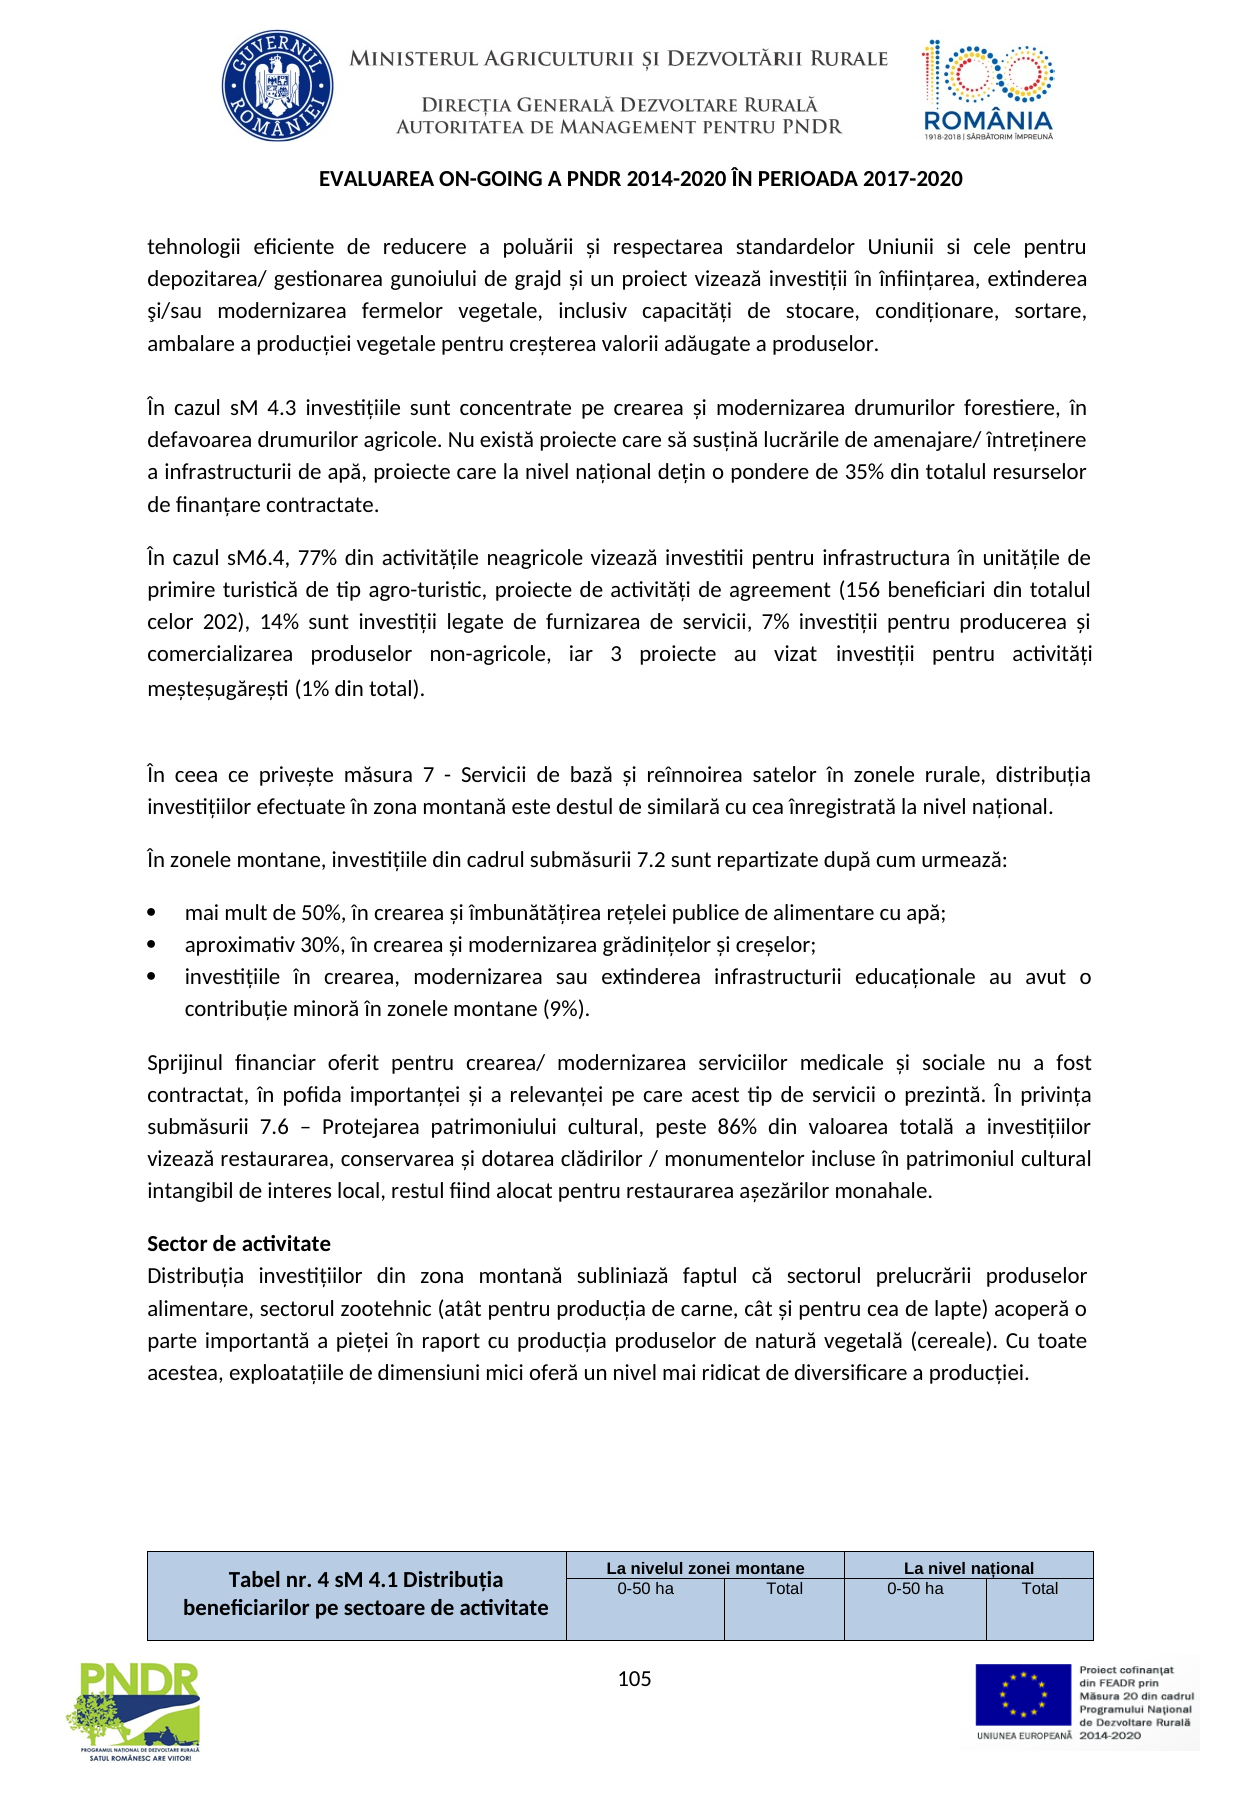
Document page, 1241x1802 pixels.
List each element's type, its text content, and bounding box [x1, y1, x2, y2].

list mai mult de 50%, în crearea și îmbunătățirea rețelei publice de alimentare cu apă; [147, 898, 1093, 926]
picture [220, 28, 1055, 142]
text În cazul sM 4.3 investițiile sunt concentrate pe crearea și modernizarea drumurilor forestiere, în defavoarea drumurilor agricole. Nu există proiecte care să susțină lucrările de amenajare/ întreținere a infrastructurii de apă, proiecte care la nivel național dețin o pondere de 35% din totalul resurselor de finanțare contractate. [147, 393, 1089, 518]
table_cell Total [987, 1579, 1093, 1640]
text În ceea ce privește măsura 7 - Servicii de bază și reînnoirea satelor în zonele rurale, distribuția investițiilor efectuate în zona montană este destul de similară cu cea înregistrată la nivel național. [147, 760, 1093, 820]
table_cell 0-50 ha [845, 1579, 986, 1640]
table_cell 0-50 ha [567, 1579, 724, 1640]
table_cell Total [725, 1579, 844, 1640]
list investițiile în crearea, modernizarea sau extinderea infrastructurii educaționale au avut o contribuție minoră în zonele montane (9%). [147, 962, 1093, 1023]
text În zonele montane, investițiile din cadrul submăsurii 7.2 sunt repartizate după cum urmează: [147, 845, 1093, 873]
text În cazul sM6.4, 77% din activitățile neagricole vizează investitii pentru infrastructura în unitățile de primire turistică de tip agro-turistic, proiecte de activități de agreement (156 beneficiari din totalul celor 202), 14% sunt investiții legate de furnizarea de servicii, 7% investiții pentru producerea și comercializarea produselor non-agricole, iar 3 proiecte au vizat investiții pentru activități meșteșugărești (1% din total). [147, 543, 1093, 702]
text Distribuția investițiilor din zona montană subliniază faptul că sectorul prelucrării produselor alimentare, sectorul zootehnic (atât pentru producția de carne, cât și pentru cea de lapte) acoperă o parte importantă a pieței în raport cu producția produselor de natură vegetală (cereale). Cu toate acestea, exploatațiile de dimensiuni mici oferă un nivel mai ridicat de diversificare a producției. [147, 1262, 1089, 1386]
table_header [148, 1552, 566, 1640]
text Sprijinul financiar oferit pentru crearea/ modernizarea serviciilor medicale și sociale nu a fost contractat, în pofida importanței și a relevanței pe care acest tip de servicii o prezintă. În privința submăsurii 7.6 – Protejarea patrimoniului cultural, peste 86% din valoarea totală a investițiilor vizează restaurarea, conservarea și dotarea clădirilor / monumentelor incluse în patrimoniul cultural intangibil de interes local, restul fiind alocat pentru restaurarea așezărilor monahale. [147, 1048, 1093, 1204]
picture [960, 1654, 1200, 1751]
text sM 4.1 Distribuția beneficiarilor pe sectoare de activitate [172, 1565, 559, 1621]
text Sector de activitate [147, 1229, 1089, 1257]
list aproximativ 30%, în crearea și modernizarea grădinițelor și creșelor; [147, 930, 1093, 958]
table_header La nivelul zonei montane [567, 1552, 844, 1578]
table_header La nivel național [845, 1552, 1093, 1578]
picture [64, 1654, 208, 1763]
